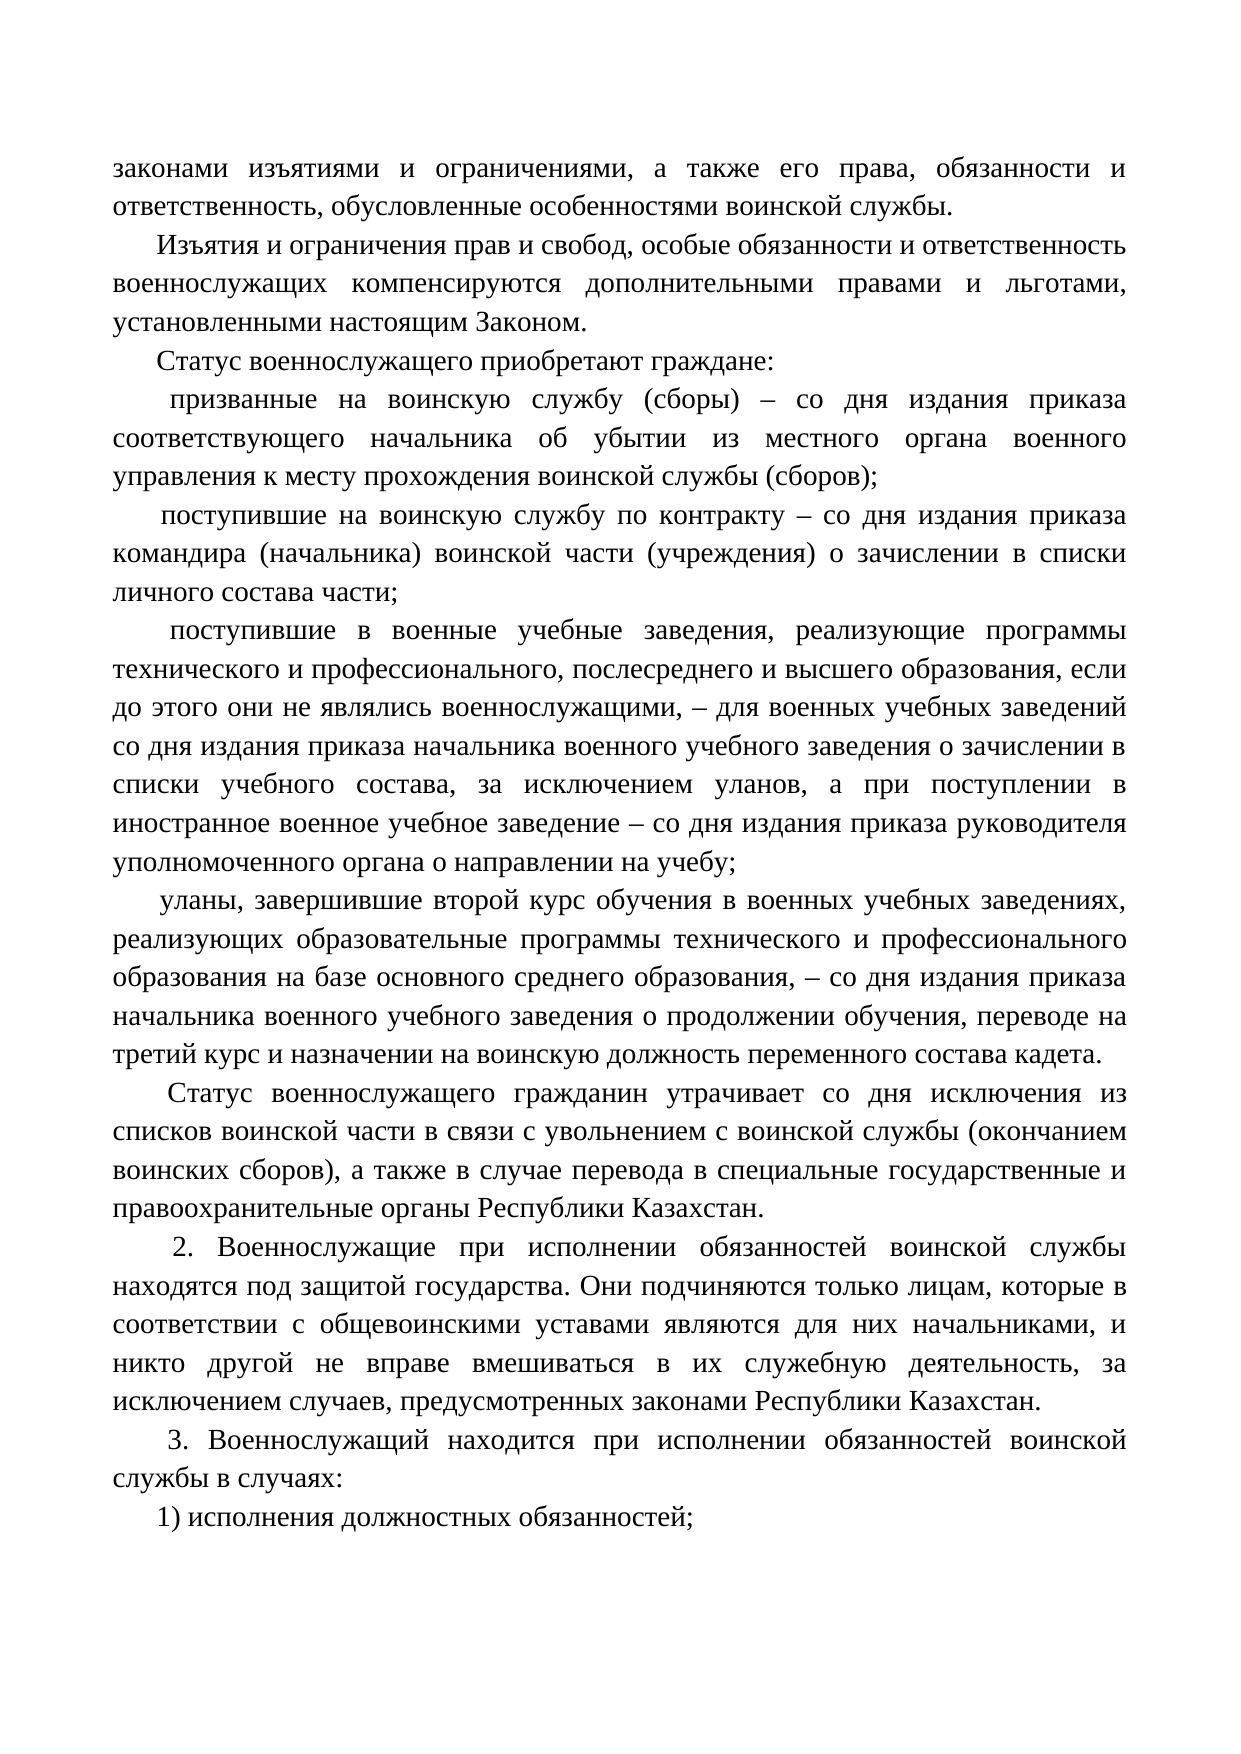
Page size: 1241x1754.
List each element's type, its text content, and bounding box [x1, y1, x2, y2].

text 1) исполнения должностных обязанностей; [112, 1499, 1128, 1532]
text 2. Военнослужащие при исполнении обязанностей воинской службы находятся под защитой государства. Они подчиняются только лицам, которые в соответствии с общевоинскими уставами являются для них начальниками, и никто другой не вправе вмешиваться в их служебную деятельность, за исключением случаев, предусмотренных законами Республики Казахстан. [112, 1229, 1128, 1417]
text Изъятия и ограничения прав и свобод, особые обязанности и ответственность военнослужащих компенсируются дополнительными правами и льготами, установленными настоящим Законом. [112, 227, 1128, 338]
text Статус военнослужащего приобретают граждане: [112, 343, 1128, 376]
text поступившие на воинскую службу по контракту – со дня издания приказа командира (начальника) воинской части (учреждения) о зачислении в списки личного состава части; [112, 497, 1128, 607]
text поступившие в военные учебные заведения, реализующие программы технического и профессионального, послесреднего и высшего образования, если до этого они не являлись военнослужащими, – для военных учебных заведений со дня издания приказа начальника военного учебного заведения о зачислении в списки учебного состава, за исключением уланов, а при поступлении в иностранное военное учебное заведение – со дня издания приказа руководителя уполномоченного органа о направлении на учебу; [112, 612, 1128, 877]
text 3. Военнослужащий находится при исполнении обязанностей воинской службы в случаях: [112, 1422, 1128, 1494]
text уланы, завершившие второй курс обучения в военных учебных заведениях, реализующих образовательные программы технического и профессионального образования на базе основного среднего образования, – со дня издания приказа начальника военного учебного заведения о продолжении обучения, переводе на третий курс и назначении на воинскую должность переменного состава кадета. [112, 882, 1128, 1070]
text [112, 150, 1128, 222]
text Статус военнослужащего гражданин утрачивает со дня исключения из списков воинской части в связи с увольнением с воинской службы (окончанием воинских сборов), а также в случае перевода в специальные государственные и правоохранительные органы Республики Казахстан. [112, 1075, 1128, 1224]
text призванные на воинскую службу (сборы) – со дня издания приказа соответствующего начальника об убытии из местного органа военного управления к месту прохождения воинской службы (сборов); [112, 381, 1128, 492]
